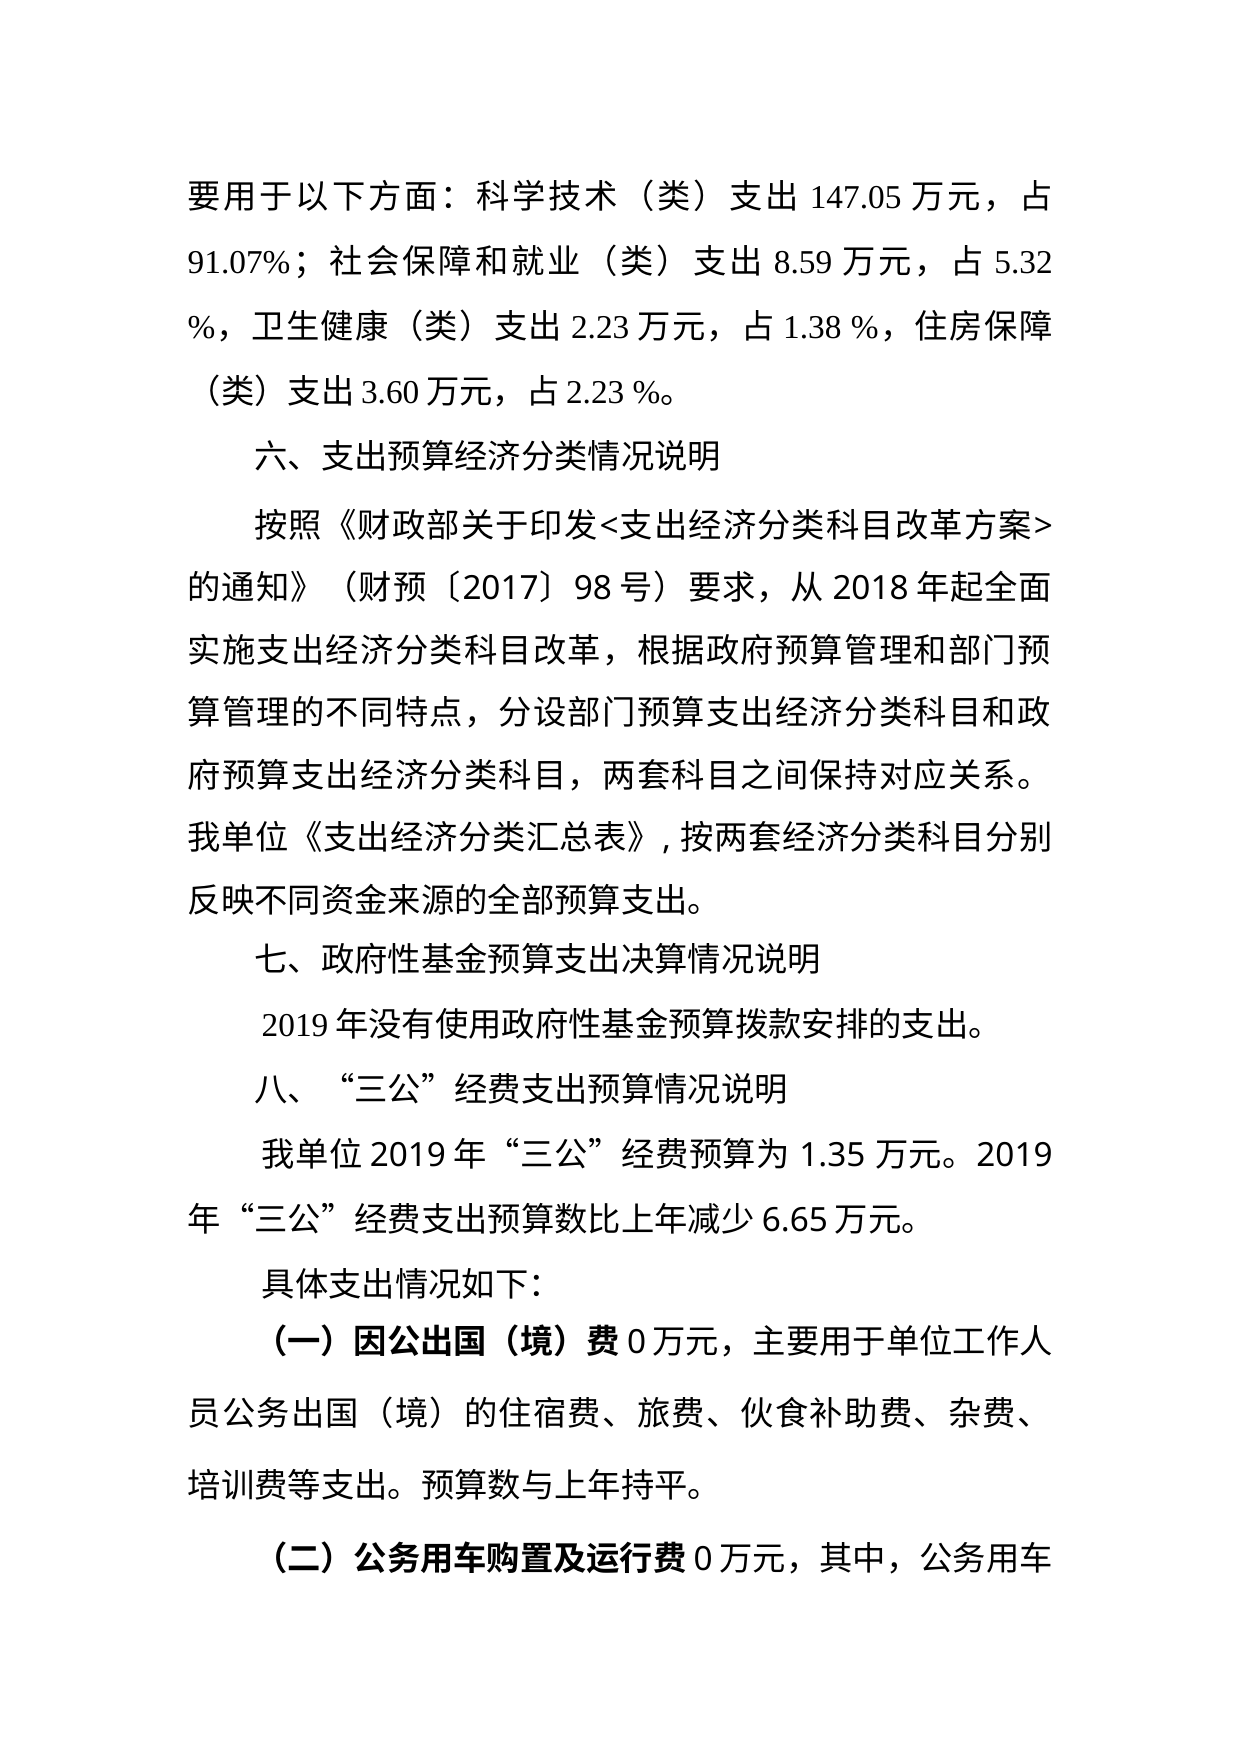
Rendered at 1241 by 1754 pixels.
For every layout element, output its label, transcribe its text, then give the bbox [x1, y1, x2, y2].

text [187, 162, 1053, 422]
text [187, 1532, 1053, 1580]
text 八、“三公”经费支出预算情况说明 [187, 1054, 1053, 1119]
text 六、支出预算经济分类情况说明 [187, 422, 1053, 487]
text 我单位2019年“三公”经费预算为 1.35 万元。2019年“三公”经费支出预算数比上年减少 6.65万元。 [187, 1119, 1053, 1249]
text 按照《财政部关于印发<支出经济分类科目改革方案>的通知》（财预〔2017〕98号）要求，从2018年起全面实施支出经济分类科目改革，根据政府预算管理和部门预算管理的不同特点，分设部门预算支出经济分类科目和政府预算支出经济分类科目，两套科目之间保持对应关系。我单位《支出经济分类汇总表》, 按两套经济分类科目分别反映不同资金来源的全部预算支出。 [187, 487, 1053, 924]
text 2019年没有使用政府性基金预算拨款安排的支出。 [187, 989, 1053, 1054]
text 具体支出情况如下： [187, 1249, 1053, 1314]
text 七、政府性基金预算支出决算情况说明 [187, 924, 1053, 989]
text （一）因公出国（境）费0万元，主要用于单位工作人员公务出国（境）的住宿费、旅费、伙食补助费、杂费、培训费等支出。预算数与上年持平。 [187, 1314, 1053, 1507]
